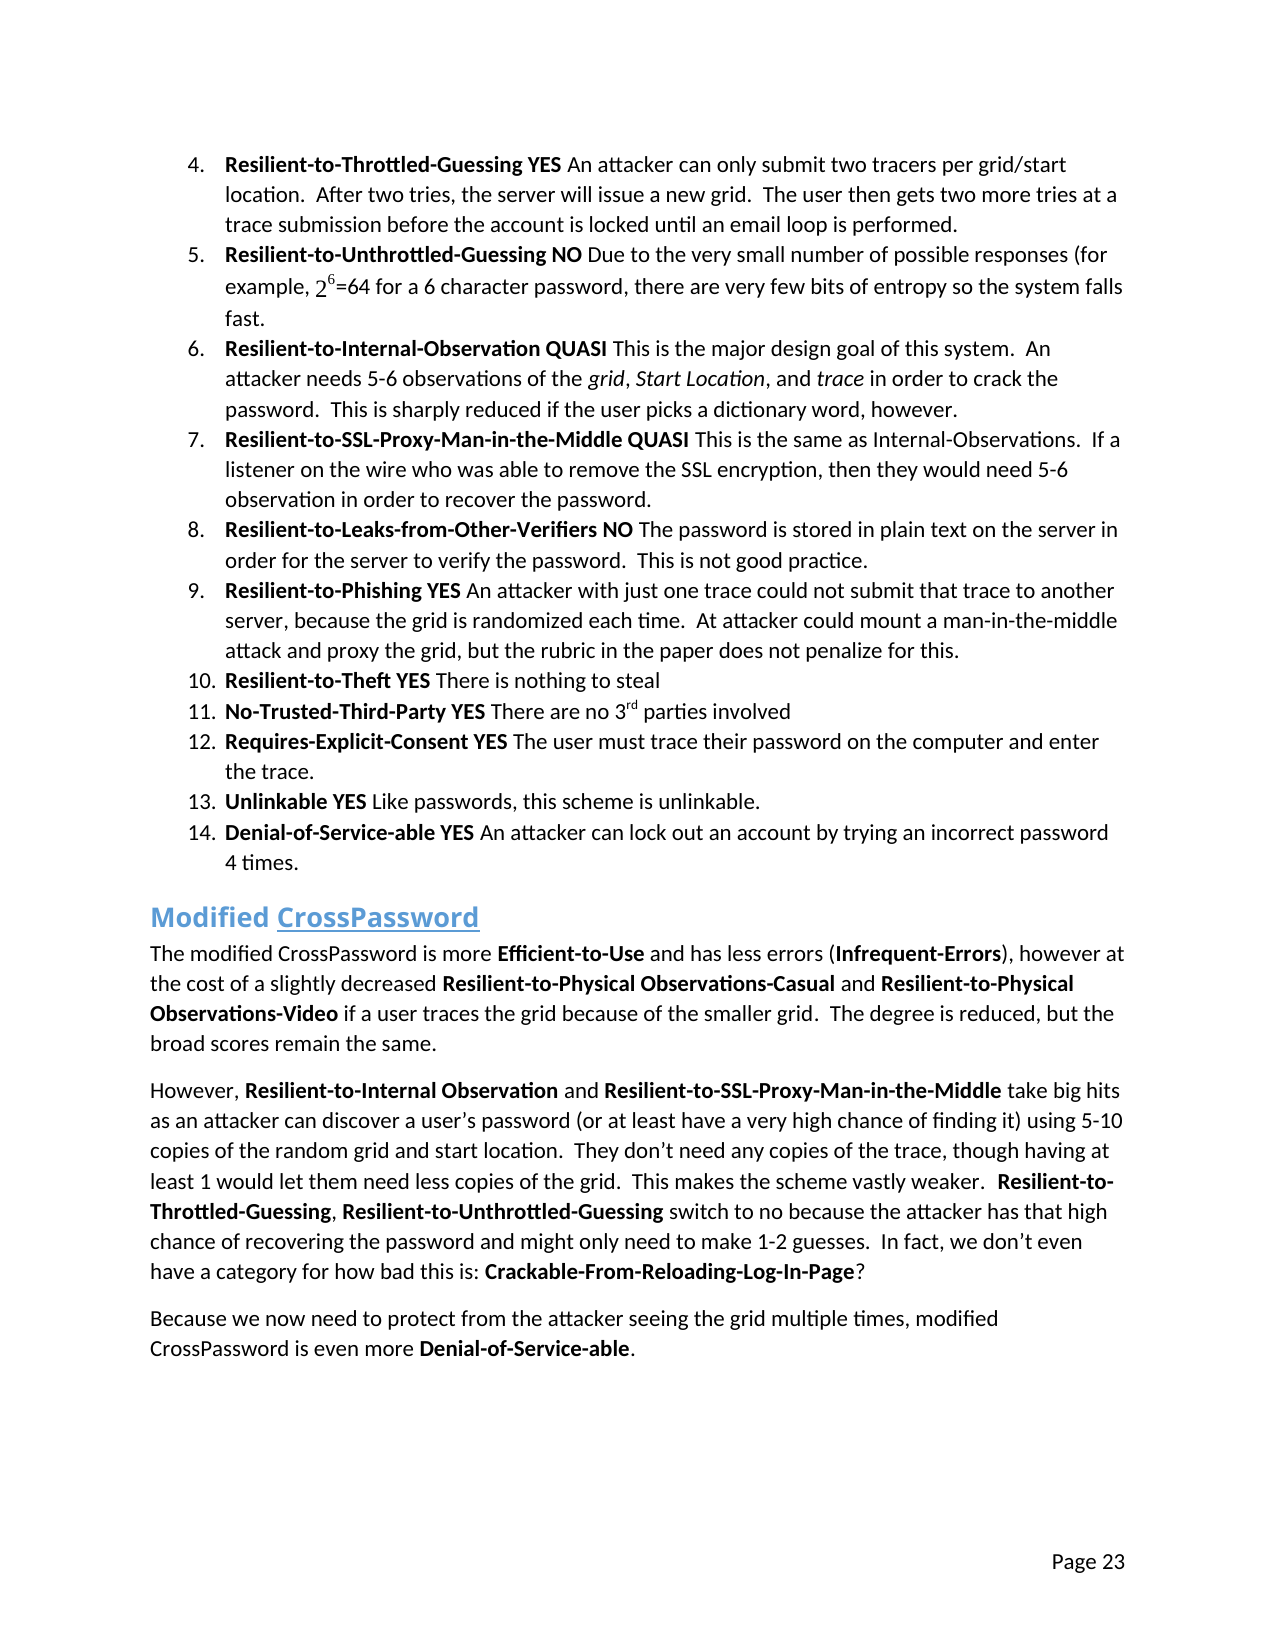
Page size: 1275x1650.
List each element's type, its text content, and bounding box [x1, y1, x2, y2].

subtitle Modified CrossPassword [150, 899, 1125, 936]
list Denial-of-Service-able YES An attacker can lock out an account by trying an incorrect password 4 times. [187, 818, 1125, 876]
text The modified CrossPassword is more Efficient-to-Use and has less errors (Infrequent-Errors), however at the cost of a slightly decreased Resilient-to-Physical Observations-Casual and Resilient-to-Physical Observations-Video if a user traces the grid because of the smaller grid. The degree is reduced, but the broad scores remain the same. [150, 939, 1125, 1057]
list Resilient-to-SSL-Proxy-Man-in-the-Middle QUASI This is the same as Internal-Observations. If a listener on the wire who was able to remove the SSL encryption, then they would need 5-6 observation in order to recover the password. [187, 425, 1125, 513]
list Resilient-to-Unthrottled-Guessing NO Due to the very small number of possible responses (for example, =64 for a 6 character password, there are very few bits of entropy so the system falls fast. [187, 241, 1125, 332]
list Unlinkable YES Like passwords, this scheme is unlinkable. [187, 787, 1125, 816]
list Resilient-to-Leaks-from-Other-Verifiers NO The password is stored in plain text on the server in order for the server to verify the password. This is not good practice. [187, 516, 1125, 574]
list Resilient-to-Internal-Observation QUASI This is the major design goal of this system. An attacker needs 5-6 observations of the grid, Start Location, and trace in order to crack the password. This is sharply reduced if the user picks a dictionary word, however. [187, 334, 1125, 423]
list Resilient-to-Phishing YES An attacker with just one trace could not submit that trace to another server, because the grid is randomized each time. At attacker could mount a man-in-the-middle attack and proxy the grid, but the rubric in the paper does not penalize for this. [187, 576, 1125, 664]
list Resilient-to-Theft YES There is nothing to steal [187, 667, 1125, 695]
text Because we now need to protect from the attacker seeing the grid multiple times, modified CrossPassword is even more Denial-of-Service-able. [150, 1304, 1125, 1363]
text However, Resilient-to-Internal Observation and Resilient-to-SSL-Proxy-Man-in-the-Middle take big hits as an attacker can discover a user’s password (or at least have a very high chance of finding it) using 5-10 copies of the random grid and start location. They don’t need any copies of the trace, though having at least 1 would let them need less copies of the grid. This makes the scheme vastly weaker. Resilient-to-Throttled-Guessing, Resilient-to-Unthrottled-Guessing switch to no because the attacker has that high chance of recovering the password and might only need to make 1-2 guesses. In fact, we don’t even have a category for how bad this is: Crackable-From-Reloading-Log-In-Page? [150, 1076, 1125, 1286]
list Resilient-to-Throttled-Guessing YES An attacker can only submit two tracers per grid/start location. After two tries, the server will issue a new grid. The user then gets two more tries at a trace submission before the account is locked until an email loop is performed. [187, 150, 1125, 238]
list No-Trusted-Third-Party YES There are no 3rd parties involved [187, 697, 1125, 725]
list Requires-Explicit-Consent YES The user must trace their password on the computer and enter the trace. [187, 727, 1125, 785]
